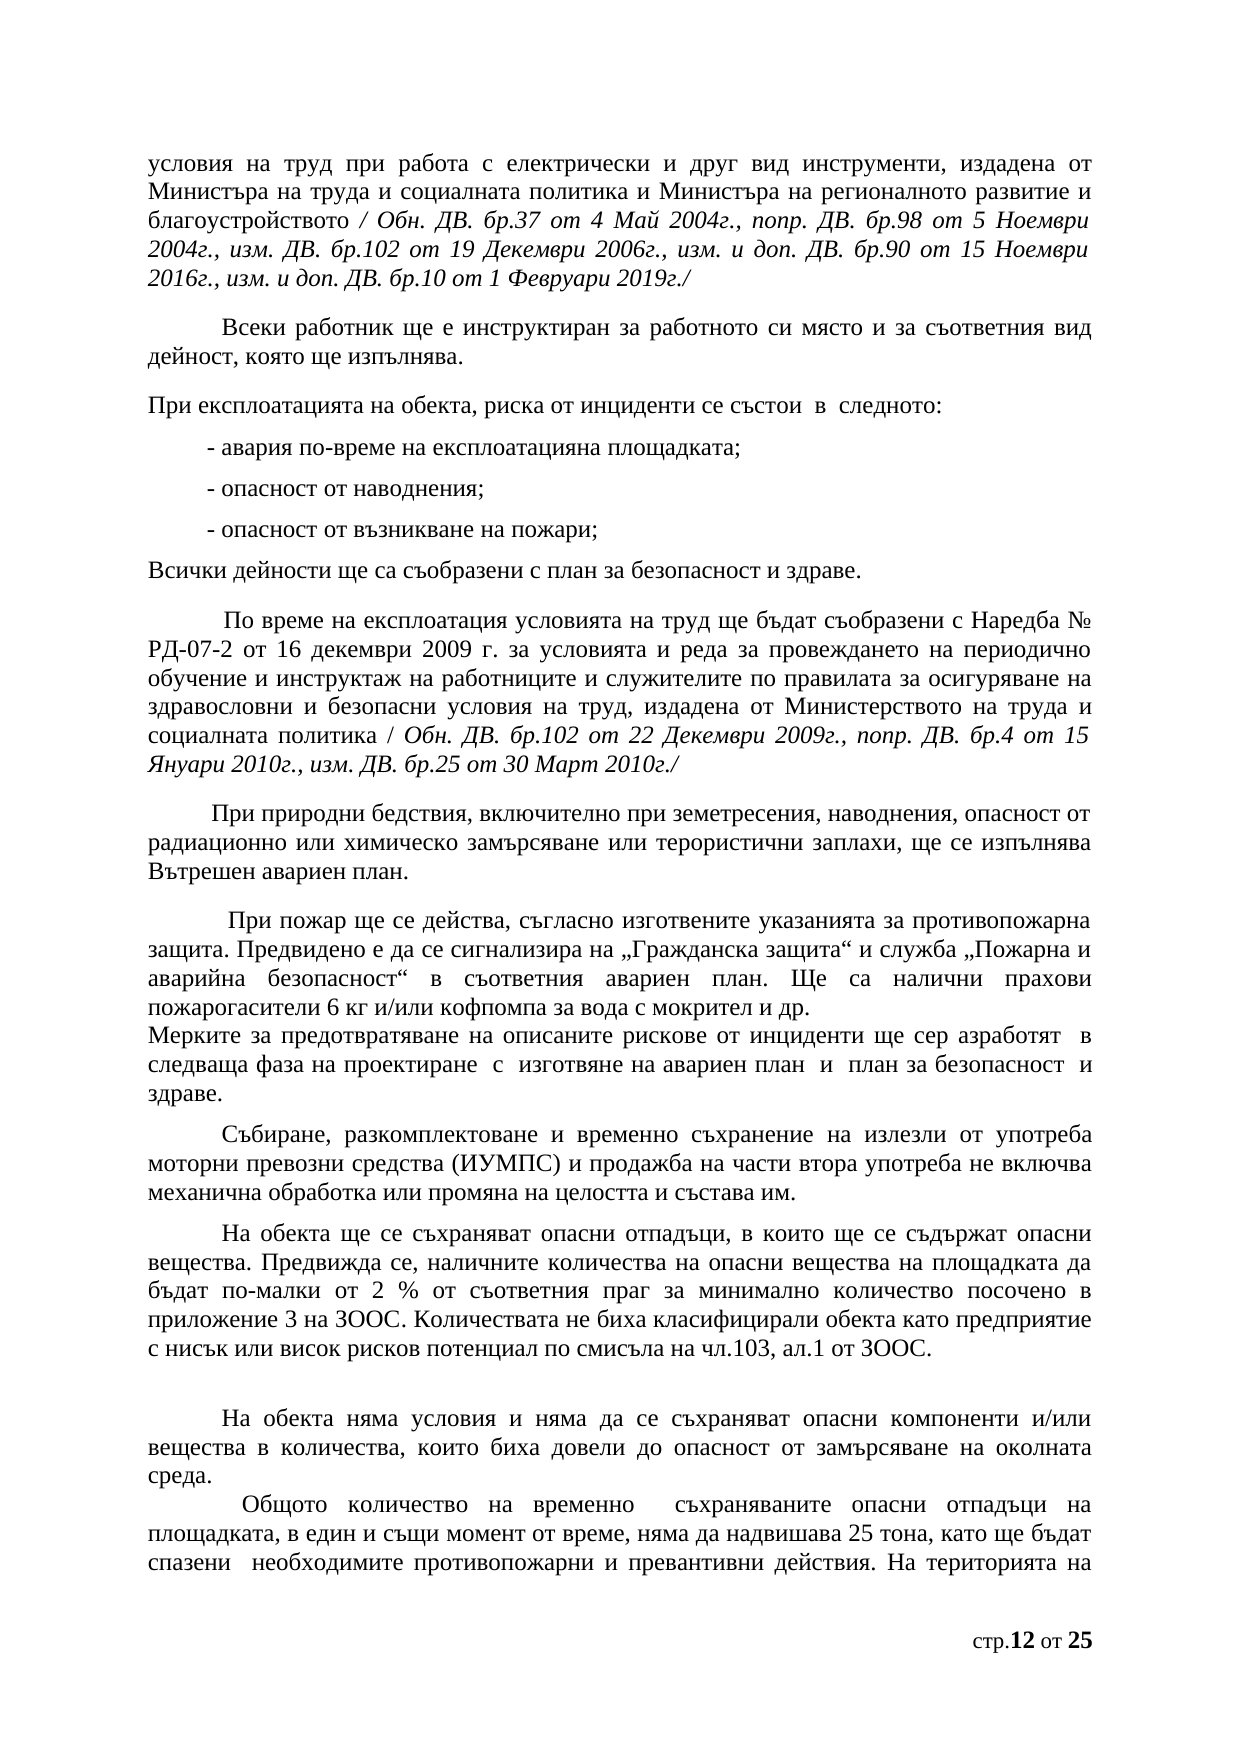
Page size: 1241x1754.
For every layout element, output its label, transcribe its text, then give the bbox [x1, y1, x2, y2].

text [148, 1489, 1093, 1576]
text На обекта няма условия и няма да се съхраняват опасни компоненти и/или вещества в количества, които биха довели до опасност от замърсяване на околната среда. [148, 1403, 1093, 1489]
text По време на експлоатация условията на труд ще бъдат съобразени с Наредба № РД-07-2 от 16 декември 2009 г. за условията и реда за провеждането на периодично обучение и инструктаж на работниците и служителите по правилата за осигуряване на здравословни и безопасни условия на труд, издадена от Министерството на труда и социалната политика / Обн. ДВ. бр.102 от 22 Декември 2009г., попр. ДВ. бр.4 от 15 Януари 2010г., изм. ДВ. бр.25 от 30 Март 2010г./ [148, 605, 1093, 778]
text На обекта ще се съхраняват опасни отпадъци, в които ще се съдържат опасни вещества. Предвижда се, наличните количества на опасни вещества на площадката да бъдат по-малки от 2 % от съответния праг за минимално количество посочено в приложение 3 на ЗООС. Количествата не биха класифицирали обекта като предприятие с нисък или висок рисков потенциал по смисъла на чл.103, ал.1 от ЗООС. [148, 1218, 1093, 1362]
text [148, 148, 1093, 291]
text - авария по-време на експлоатацияна площадката; [148, 432, 1093, 461]
text Всички дейности ще са съобразени с план за безопасност и здраве. [148, 556, 1093, 584]
text - опасност от наводнения; [148, 473, 1093, 502]
text При експлоатацията на обекта, риска от инциденти се състои в следното: [148, 391, 1093, 419]
text Мерките за предотвратяване на описаните рискове от инциденти ще сер азработят в следваща фаза на проектиране с изготвяне на авариен план и план за безопасност и здраве. [148, 1021, 1093, 1107]
text - опасност от възникване на пожари; [148, 514, 1093, 543]
text При пожар ще се действа, съгласно изготвените указанията за противопожарна защита. Предвидено е да се сигнализира на „Гражданска защита“ и служба „Пожарна и аварийна безопасност“ в съответния авариен план. Ще са налични прахови пожарогасители 6 кг и/или кофпомпа за вода с мокрител и др. [148, 906, 1093, 1021]
text При природни бедствия, включително при земетресения, наводнения, опасност от радиационно или химическо замърсяване или терористични заплахи, ще се изпълнява Вътрешен авариен план. [148, 798, 1093, 885]
text Събиране, разкомплектоване и временно съхранение на излезли от употреба моторни превозни средства (ИУМПС) и продажба на части втора употреба не включва механична обработка или промяна на целостта и състава им. [148, 1119, 1093, 1206]
text Всеки работник ще е инструктиран за работното си място и за съответния вид дейност, която ще изпълнява. [148, 312, 1093, 370]
